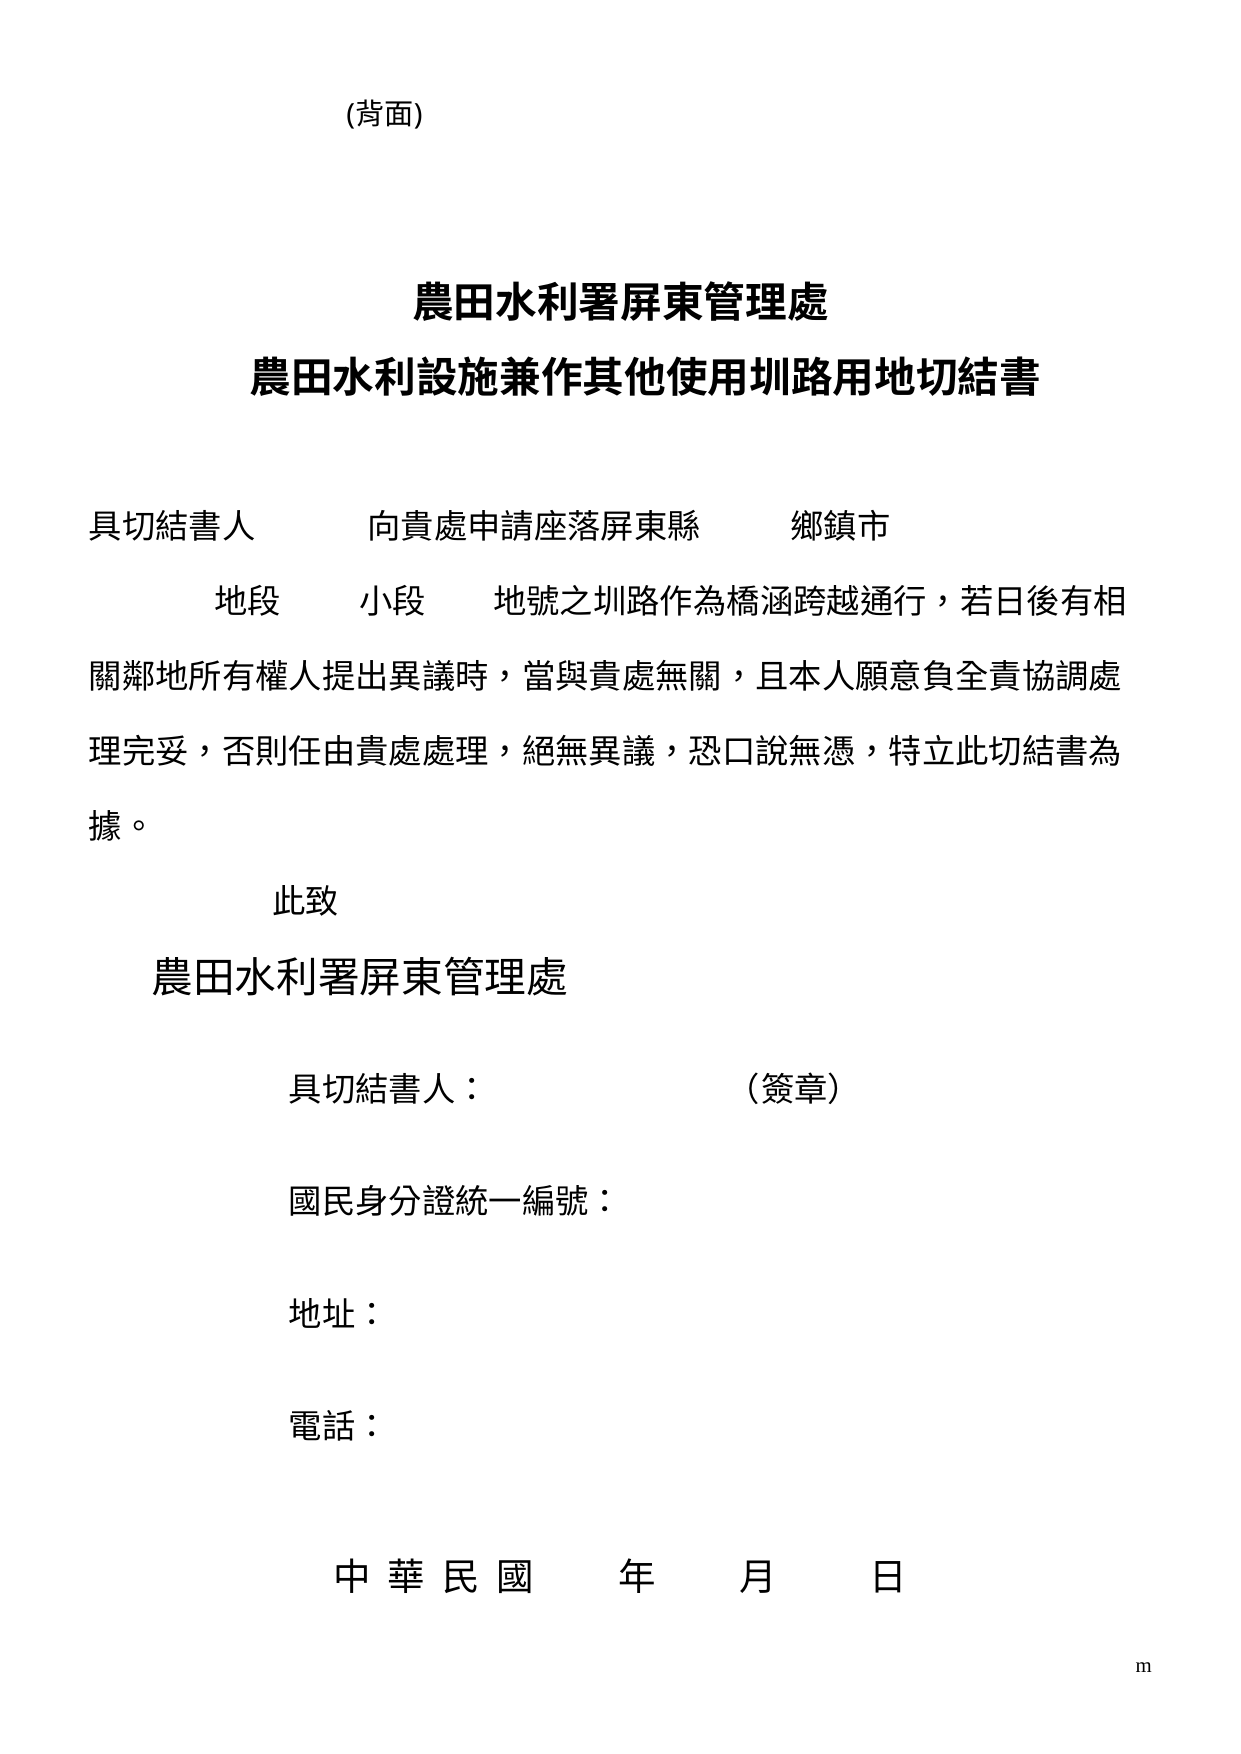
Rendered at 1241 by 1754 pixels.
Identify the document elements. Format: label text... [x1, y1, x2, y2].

text 地址： [289, 1274, 1152, 1349]
text 農田水利署屏東管理處 [89, 937, 1152, 1012]
text 地段 小段 地號之圳路作為橋涵跨越通行，若日後有相關鄰地所有權人提出異議時，當與貴處無關，且本人願意負全責協調處理完妥，否則任由貴處處理，絕無異議，恐口說無憑，特立此切結書為據。 [89, 562, 1152, 862]
text 農田水利設施兼作其他使用圳路用地切結書 [139, 337, 1152, 412]
text 國民身分證統一編號： [289, 1162, 1152, 1237]
text 具切結書人： （簽章） [289, 1049, 1152, 1124]
text 中 華 民 國 年 月 日 [89, 1537, 1152, 1612]
text 此致 [89, 862, 1152, 937]
text 農田水利署屏東管理處 [89, 262, 1152, 337]
text 電話： [289, 1387, 1152, 1462]
text (背面) [89, 74, 1152, 149]
text 具切結書人 向貴處申請座落屏東縣 鄉鎮市 [89, 487, 1152, 562]
